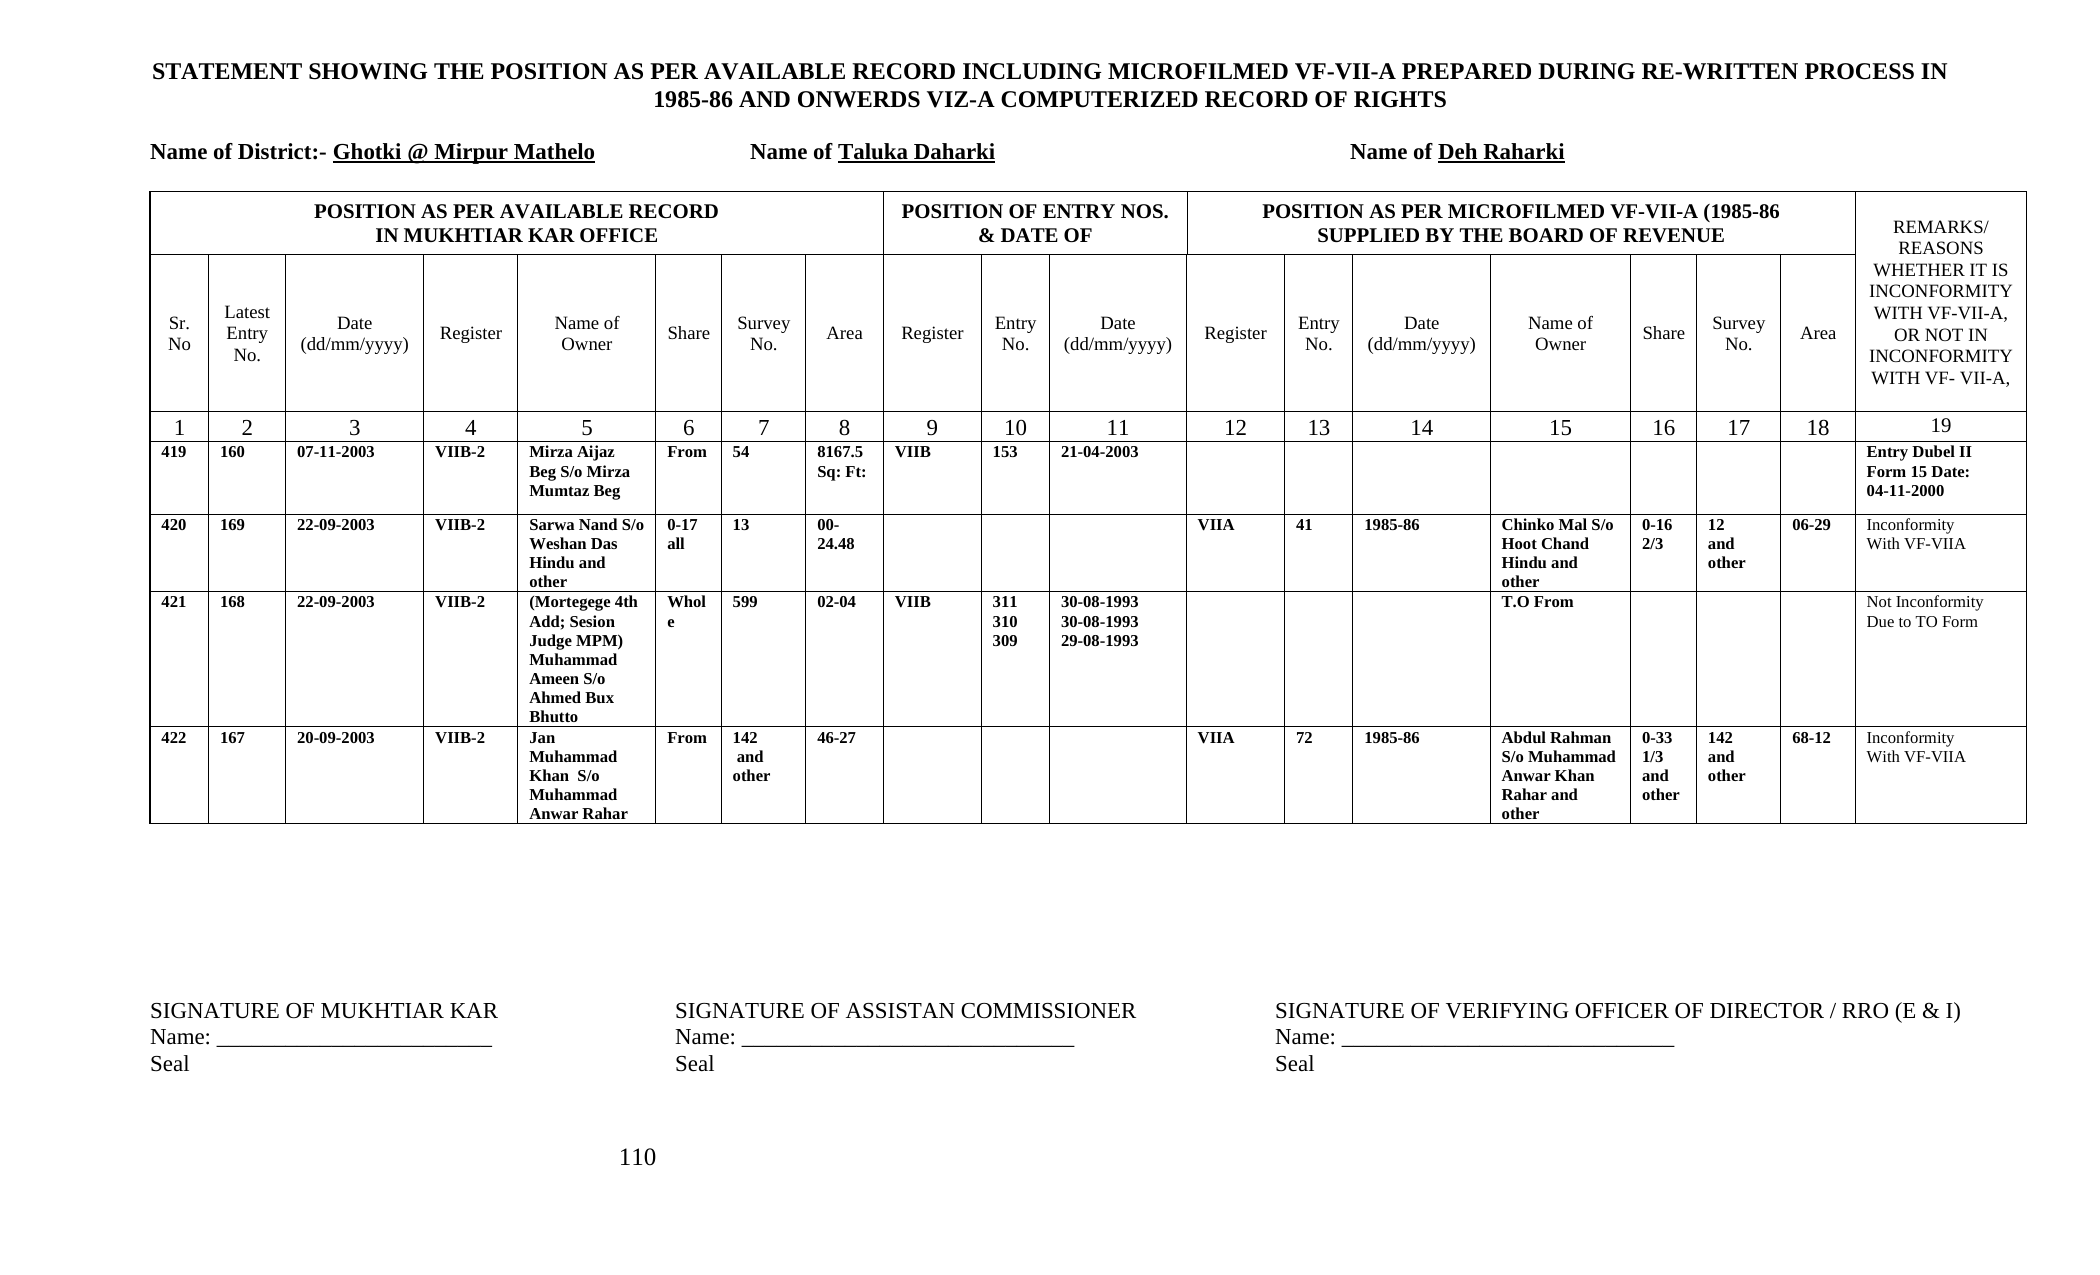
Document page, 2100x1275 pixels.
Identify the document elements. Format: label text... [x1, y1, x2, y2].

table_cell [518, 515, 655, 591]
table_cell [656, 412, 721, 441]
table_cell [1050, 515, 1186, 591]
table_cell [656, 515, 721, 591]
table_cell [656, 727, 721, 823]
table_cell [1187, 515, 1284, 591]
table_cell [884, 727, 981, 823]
text STATEMENT SHOWING THE POSITION AS PER AVAILABLE RECORD INCLUDING MICROFILMED VF-VII-A PREPARED DURING RE-WRITTEN PROCESS IN 1985-86 AND ONWERDS VIZ-A COMPUTERIZED RECORD OF RIGHTS [150, 57, 1950, 112]
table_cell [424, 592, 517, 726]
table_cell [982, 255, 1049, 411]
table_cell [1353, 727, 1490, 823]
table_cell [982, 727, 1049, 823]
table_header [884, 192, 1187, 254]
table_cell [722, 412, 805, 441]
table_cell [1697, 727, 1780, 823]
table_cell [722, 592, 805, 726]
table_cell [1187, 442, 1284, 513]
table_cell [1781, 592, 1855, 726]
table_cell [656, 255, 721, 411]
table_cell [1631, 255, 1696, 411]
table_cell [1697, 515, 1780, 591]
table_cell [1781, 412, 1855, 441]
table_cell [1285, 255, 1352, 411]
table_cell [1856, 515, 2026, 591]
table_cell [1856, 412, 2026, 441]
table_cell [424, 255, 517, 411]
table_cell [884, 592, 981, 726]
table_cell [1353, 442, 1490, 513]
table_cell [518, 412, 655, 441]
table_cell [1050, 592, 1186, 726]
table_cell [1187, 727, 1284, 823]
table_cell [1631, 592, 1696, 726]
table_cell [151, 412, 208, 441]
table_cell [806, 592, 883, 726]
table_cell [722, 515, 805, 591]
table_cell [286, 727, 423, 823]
text Seal Seal Seal [150, 1049, 1950, 1076]
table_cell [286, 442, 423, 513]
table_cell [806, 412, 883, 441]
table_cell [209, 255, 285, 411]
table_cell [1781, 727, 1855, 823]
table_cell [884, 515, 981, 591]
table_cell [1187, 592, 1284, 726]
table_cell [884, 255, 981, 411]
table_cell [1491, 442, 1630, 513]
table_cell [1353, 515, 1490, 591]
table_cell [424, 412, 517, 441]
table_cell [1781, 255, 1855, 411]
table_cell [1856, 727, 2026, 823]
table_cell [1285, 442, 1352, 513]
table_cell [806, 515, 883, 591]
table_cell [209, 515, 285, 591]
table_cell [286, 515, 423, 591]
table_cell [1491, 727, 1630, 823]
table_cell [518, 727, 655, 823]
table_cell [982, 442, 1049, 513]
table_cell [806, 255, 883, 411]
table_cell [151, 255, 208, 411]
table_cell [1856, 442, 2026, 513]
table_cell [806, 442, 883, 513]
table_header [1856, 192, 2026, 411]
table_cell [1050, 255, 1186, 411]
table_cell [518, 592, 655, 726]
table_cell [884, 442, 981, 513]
text Name of District:- Ghotki @ Mirpur Mathelo Name of Taluka Daharki Name of Deh Raharki [150, 138, 1984, 165]
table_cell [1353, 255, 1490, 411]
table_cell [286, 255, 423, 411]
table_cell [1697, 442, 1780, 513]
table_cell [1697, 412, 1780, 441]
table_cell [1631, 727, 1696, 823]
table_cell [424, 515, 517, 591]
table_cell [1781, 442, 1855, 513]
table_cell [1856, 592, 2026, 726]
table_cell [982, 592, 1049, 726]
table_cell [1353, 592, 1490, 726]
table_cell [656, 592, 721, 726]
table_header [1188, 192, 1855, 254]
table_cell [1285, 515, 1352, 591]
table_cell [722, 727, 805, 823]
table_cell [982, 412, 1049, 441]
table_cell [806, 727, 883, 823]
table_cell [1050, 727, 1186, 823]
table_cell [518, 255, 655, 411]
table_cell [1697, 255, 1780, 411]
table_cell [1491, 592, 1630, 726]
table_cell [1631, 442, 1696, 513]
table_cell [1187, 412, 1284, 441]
text SIGNATURE OF MUKHTIAR KAR SIGNATURE OF ASSISTAN COMMISSIONER SIGNATURE OF VERIFYING OFFICER OF DIRECTOR / RRO (E & I) [150, 997, 2025, 1023]
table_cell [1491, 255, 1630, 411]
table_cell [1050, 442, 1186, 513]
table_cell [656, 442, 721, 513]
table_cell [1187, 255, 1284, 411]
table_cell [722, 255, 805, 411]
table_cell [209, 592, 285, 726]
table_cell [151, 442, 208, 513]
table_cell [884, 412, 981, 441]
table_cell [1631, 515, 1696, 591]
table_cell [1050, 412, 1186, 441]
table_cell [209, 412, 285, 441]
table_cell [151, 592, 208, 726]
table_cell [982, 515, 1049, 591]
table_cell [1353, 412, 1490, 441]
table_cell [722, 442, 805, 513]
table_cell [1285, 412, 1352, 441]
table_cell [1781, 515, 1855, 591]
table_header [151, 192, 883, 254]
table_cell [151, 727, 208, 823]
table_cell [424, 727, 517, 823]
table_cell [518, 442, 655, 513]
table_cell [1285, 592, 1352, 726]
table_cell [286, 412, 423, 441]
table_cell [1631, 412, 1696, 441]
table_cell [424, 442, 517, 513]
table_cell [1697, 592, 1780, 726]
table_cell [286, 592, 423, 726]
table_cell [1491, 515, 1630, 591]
text Name: ________________________ Name: _____________________________ Name: _____________________________ [150, 1023, 1950, 1049]
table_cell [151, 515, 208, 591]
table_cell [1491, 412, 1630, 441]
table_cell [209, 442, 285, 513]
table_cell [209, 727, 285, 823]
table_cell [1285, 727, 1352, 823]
